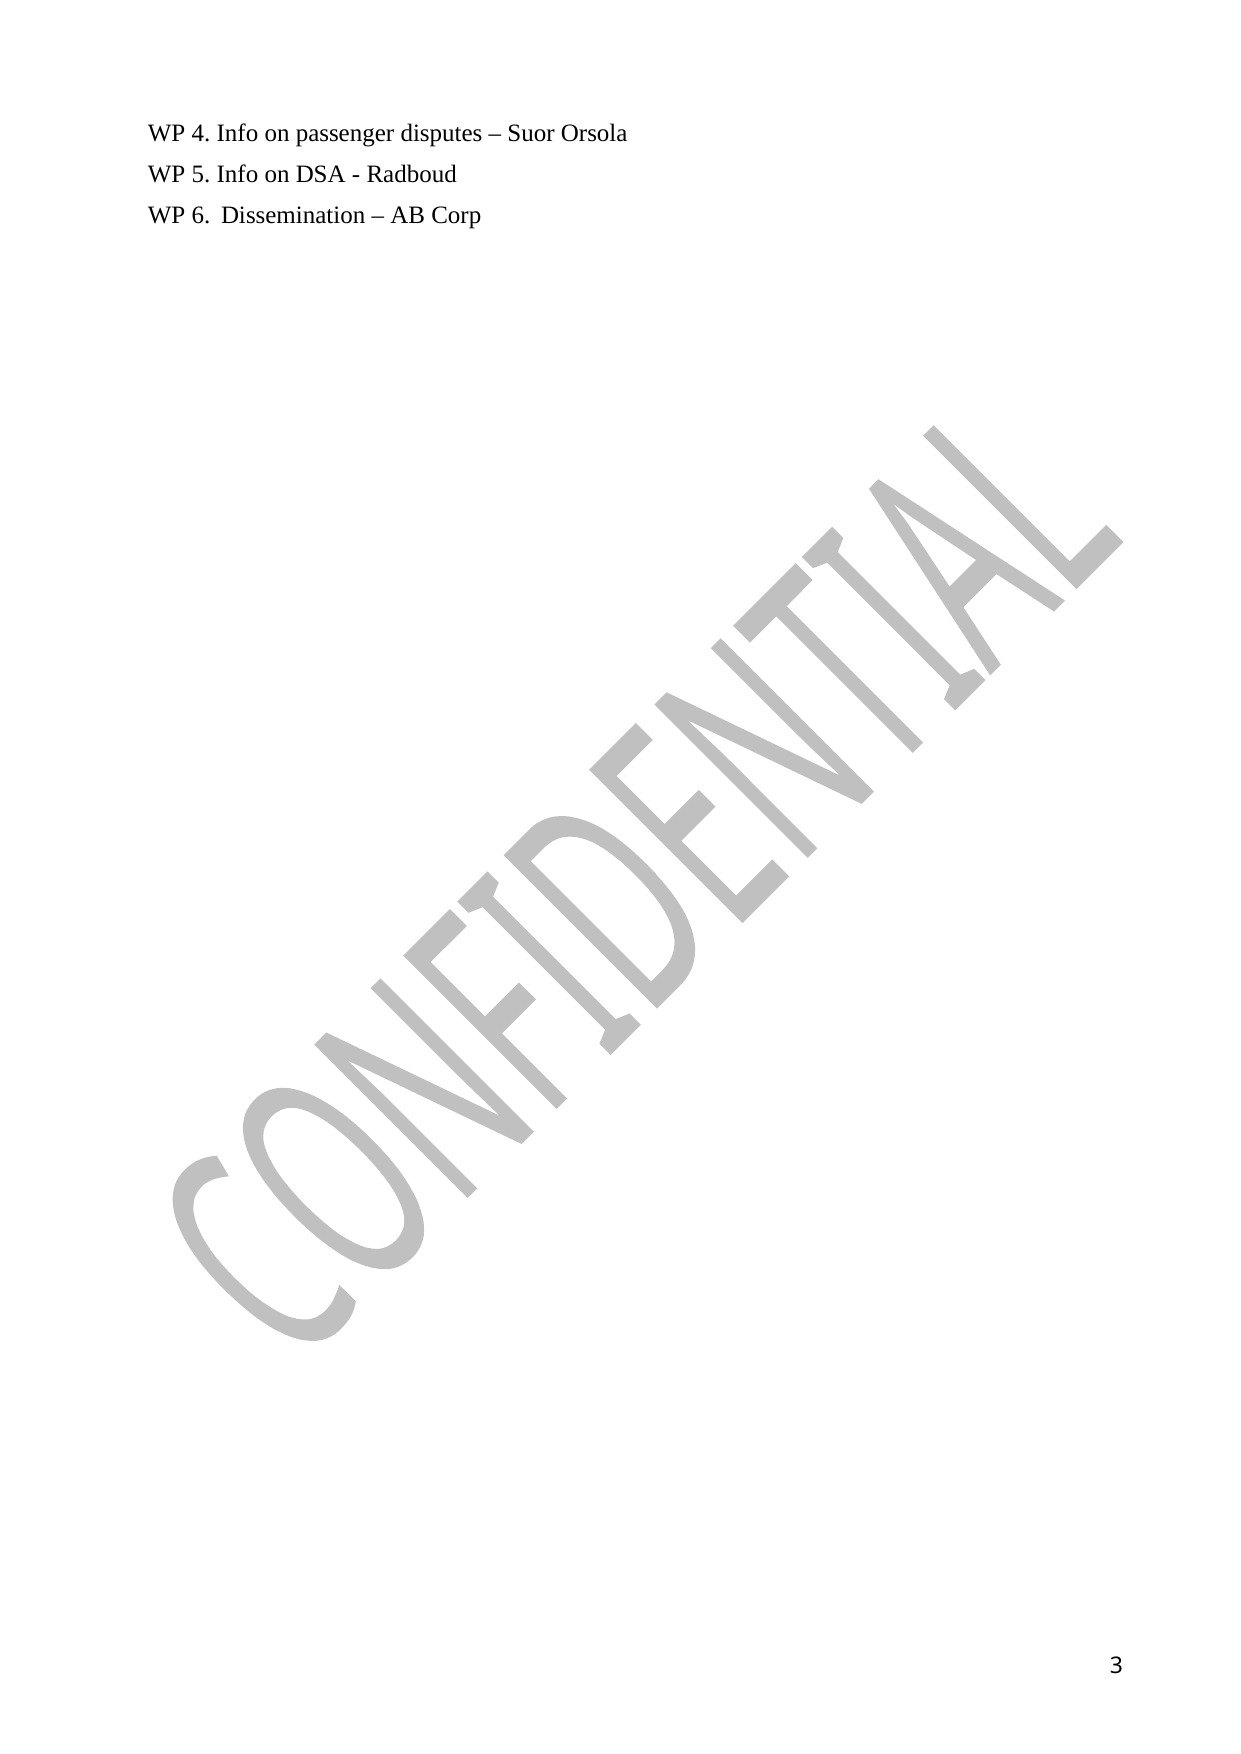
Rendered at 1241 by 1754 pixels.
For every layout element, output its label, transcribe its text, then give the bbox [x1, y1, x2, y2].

text WP 4. Info on passenger disputes – Suor Orsola [148, 118, 1123, 147]
text WP 5. Info on DSA - Radboud [148, 159, 1123, 188]
text WP 6. Dissemination – AB Corp [148, 201, 1123, 229]
